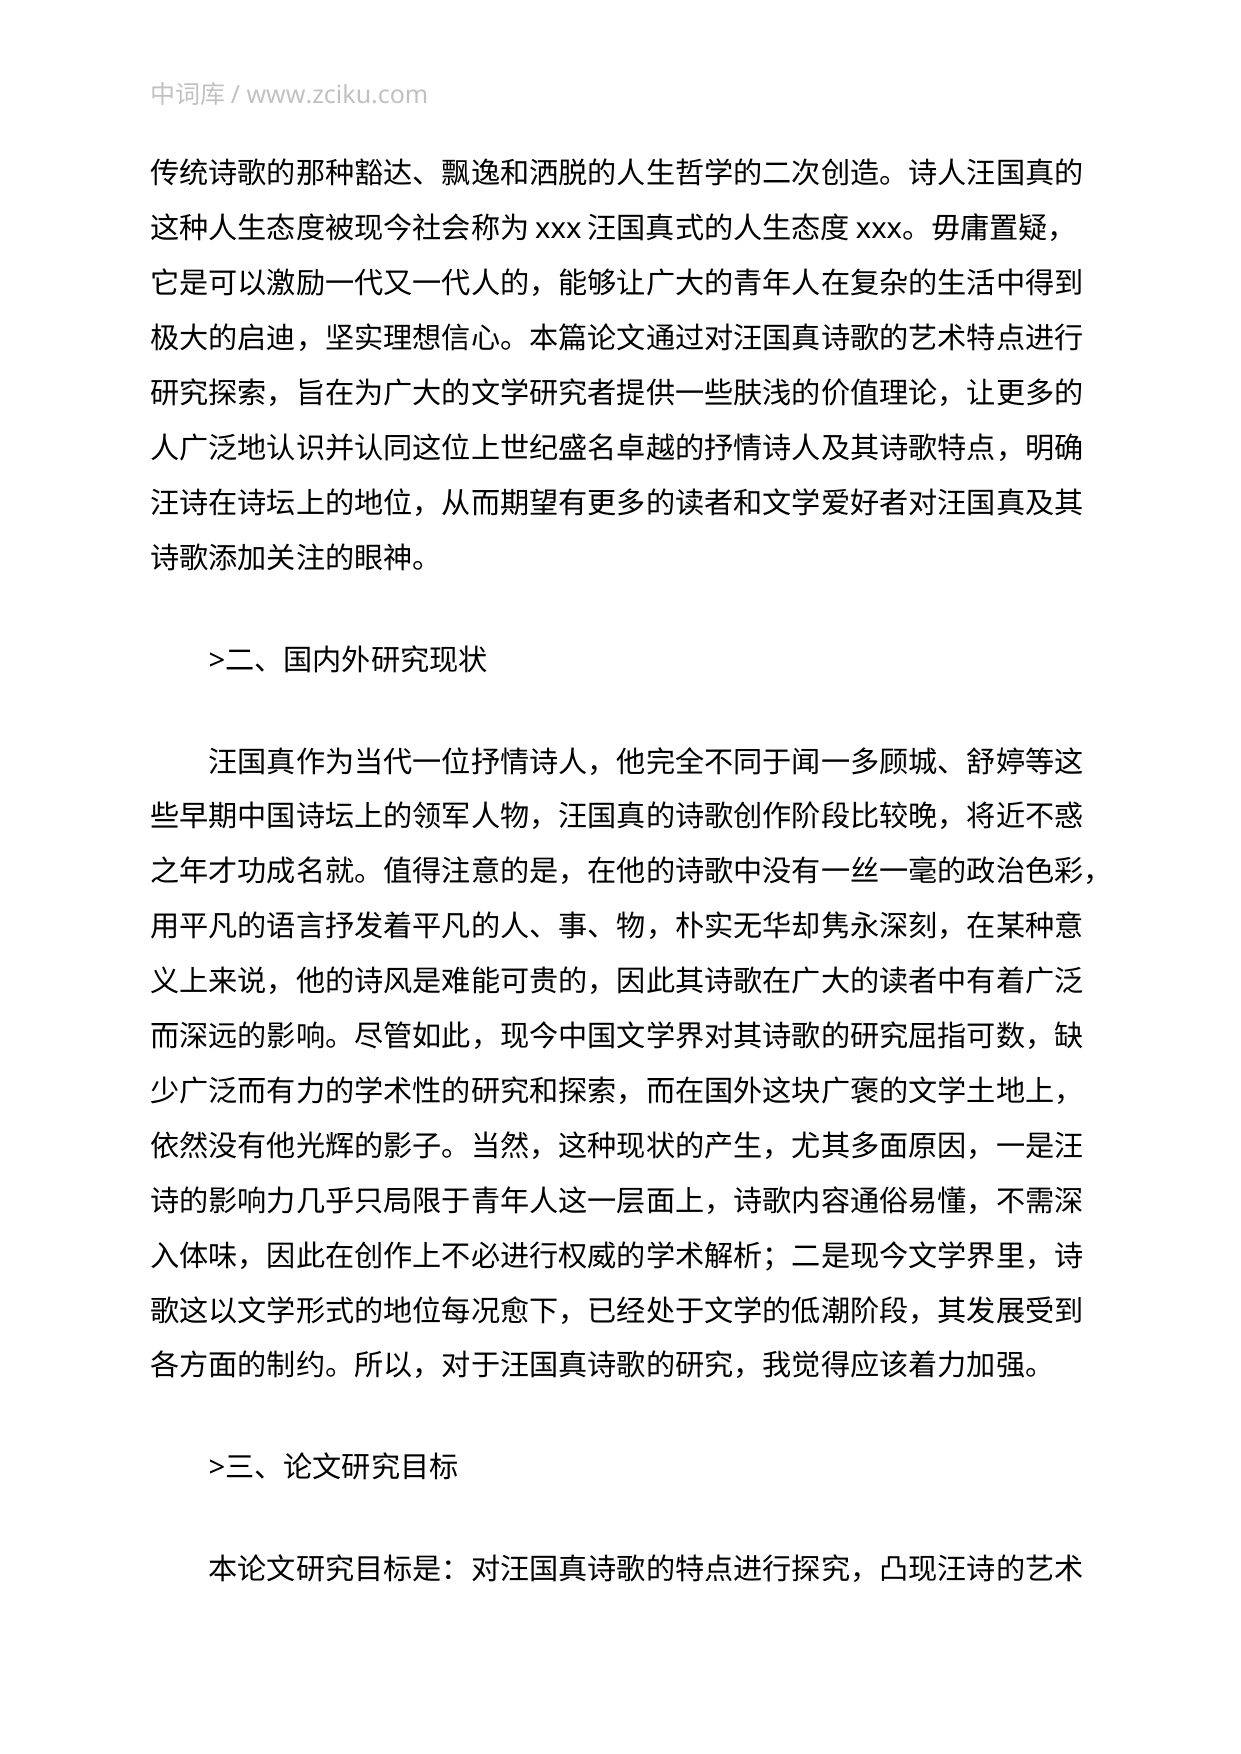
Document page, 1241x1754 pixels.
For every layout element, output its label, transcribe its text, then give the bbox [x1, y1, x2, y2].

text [150, 1546, 1090, 1588]
text >二、国内外研究现状 [150, 636, 1090, 678]
text 汪国真作为当代一位抒情诗人，他完全不同于闻一多顾城、舒婷等这些早期中国诗坛上的领军人物，汪国真的诗歌创作阶段比较晚，将近不惑之年才功成名就。值得注意的是，在他的诗歌中没有一丝一毫的政治色彩，用平凡的语言抒发着平凡的人、事、物，朴实无华却隽永深刻，在某种意义上来说，他的诗风是难能可贵的，因此其诗歌在广大的读者中有着广泛而深远的影响。尽管如此，现今中国文学界对其诗歌的研究屈指可数，缺少广泛而有力的学术性的研究和探索，而在国外这块广褒的文学土地上，依然没有他光辉的影子。当然，这种现状的产生，尤其多面原因，一是汪诗的影响力几乎只局限于青年人这一层面上，诗歌内容通俗易懂，不需深入体味，因此在创作上不必进行权威的学术解析；二是现今文学界里，诗歌这以文学形式的地位每况愈下，已经处于文学的低潮阶段，其发展受到各方面的制约。所以，对于汪国真诗歌的研究，我觉得应该着力加强。 [150, 738, 1090, 1384]
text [150, 150, 1090, 577]
text >三、论文研究目标 [150, 1444, 1090, 1486]
